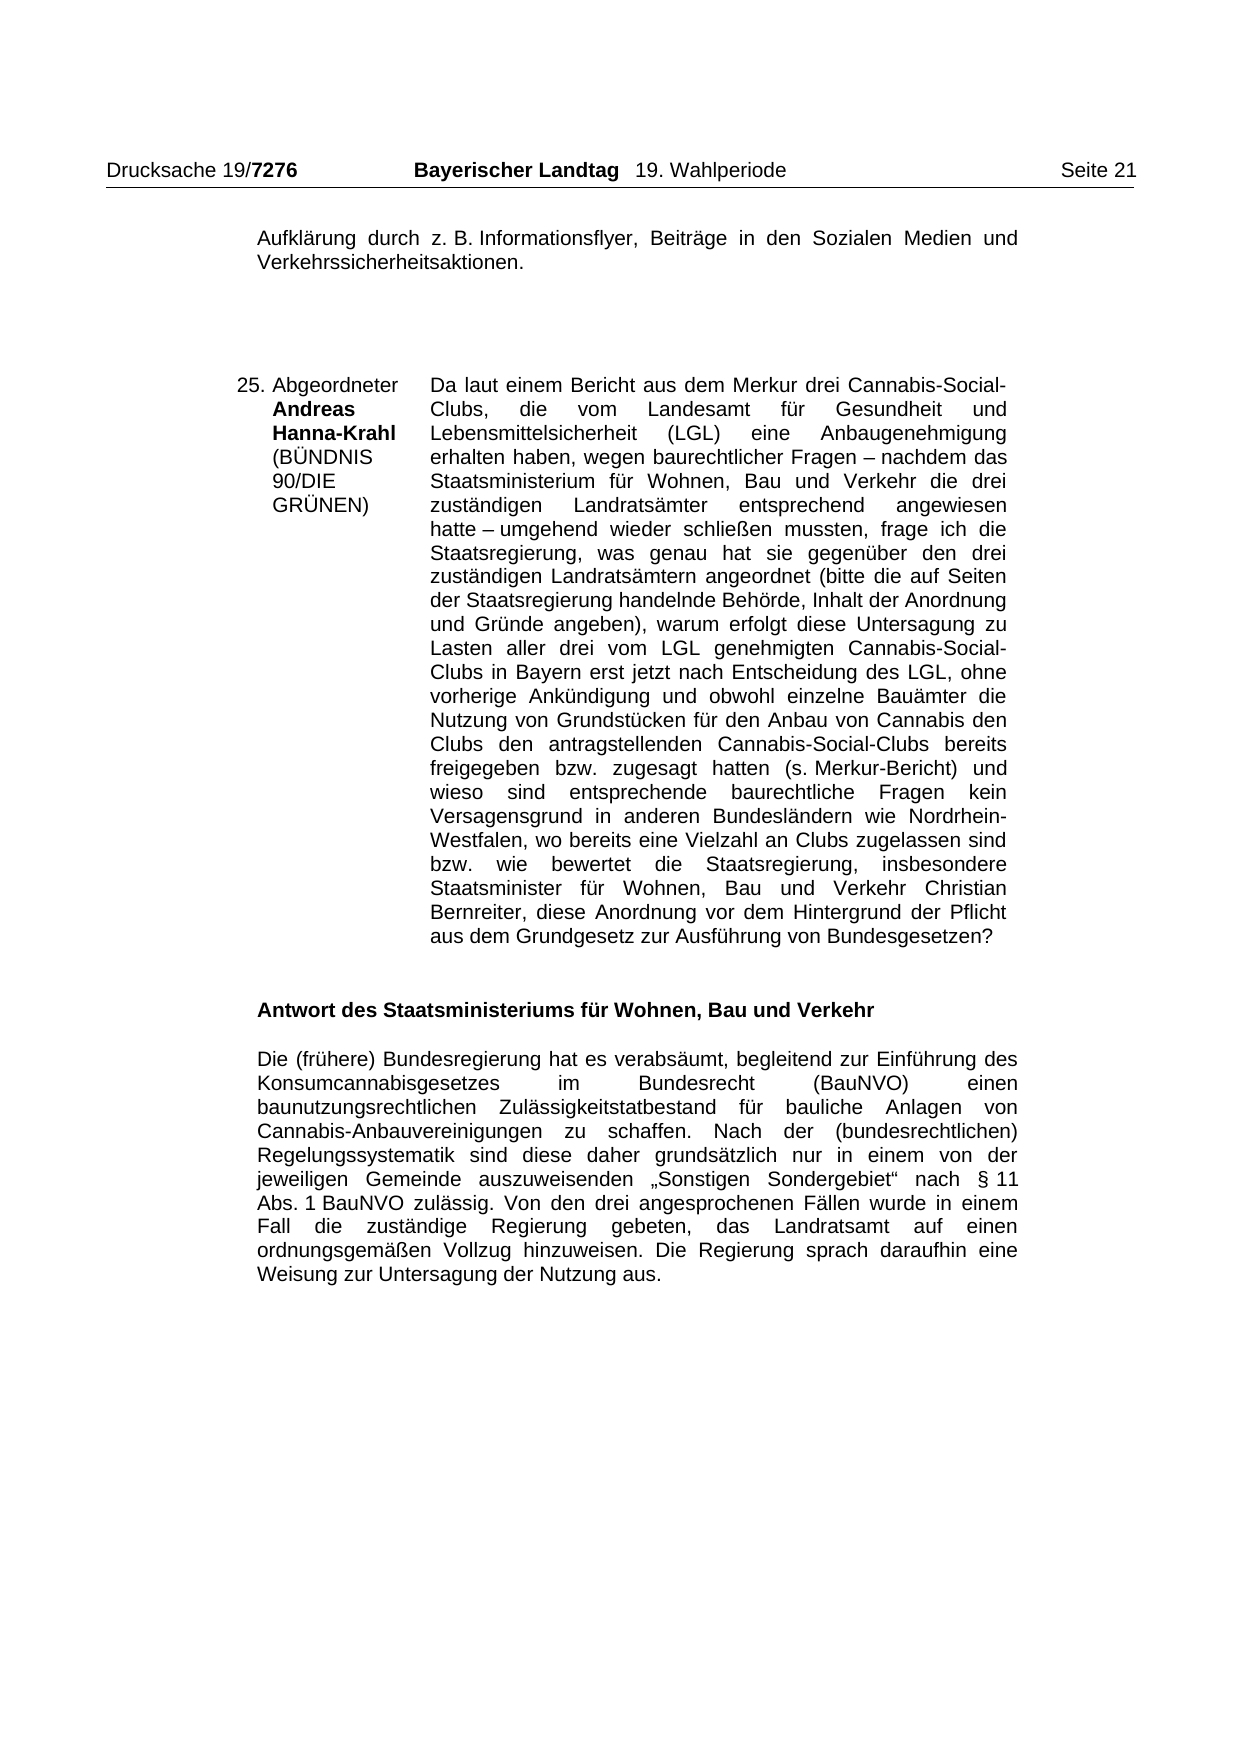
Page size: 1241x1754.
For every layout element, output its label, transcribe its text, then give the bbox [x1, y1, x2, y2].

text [257, 226, 1019, 274]
text Antwort des Staatsministeriums für Wohnen, Bau und Verkehr [257, 998, 1019, 1022]
table_header Abgeordneter Andreas Hanna-Krahl (BÜNDNIS 90/DIE GRÜNEN) [225, 298, 419, 948]
text Die (frühere) Bundesregierung hat es verabsäumt, begleitend zur Einführung des Konsumcannabisgesetzes im Bundesrecht (BauNVO) einen baunutzungsrechtlichen Zulässigkeitstatbestand für bauliche Anlagen von Cannabis-Anbauvereinigungen zu schaffen. Nach der (bundesrechtlichen) Regelungssystematik sind diese daher grundsätzlich nur in einem von der jeweiligen Gemeinde auszuweisenden „Sonstigen Sondergebiet“ nach § 11 Abs. 1 BauNVO zulässig. Von den drei angesprochenen Fällen wurde in einem Fall die zuständige Regierung gebeten, das Landratsamt auf einen ordnungsgemäßen Vollzug hinzuweisen. Die Regierung sprach daraufhin eine Weisung zur Untersagung der Nutzung aus. [257, 1047, 1019, 1286]
table_header Da laut einem Bericht aus dem Merkur drei Cannabis-Social-Clubs, die vom Landesamt für Gesundheit und Lebensmittelsicherheit (LGL) eine Anbaugenehmigung erhalten haben, wegen baurechtlicher Fragen – nachdem das Staatsministerium für Wohnen, Bau und Verkehr die drei zuständigen Landratsämter entsprechend angewiesen hatte – umgehend wieder schließen mussten, frage ich die Staatsregierung, was genau hat sie gegenüber den drei zuständigen Landratsämtern angeordnet (bitte die auf Seiten der Staatsregierung handelnde Behörde, Inhalt der Anordnung und Gründe angeben), warum erfolgt diese Untersagung zu Lasten aller drei vom LGL genehmigten Cannabis-Social-Clubs in Bayern erst jetzt nach Entscheidung des LGL, ohne vorherige Ankündigung und obwohl einzelne Bauämter die Nutzung von Grundstücken für den Anbau von Cannabis den Clubs den antragstellenden Cannabis-Social-Clubs bereits freigegeben bzw. zugesagt hatten (s. Merkur-Bericht) und wieso sind entsprechende baurechtliche Fragen kein Versagensgrund in anderen Bundesländern wie Nordrhein-Westfalen, wo bereits eine Vielzahl an Clubs zugelassen sind bzw. wie bewertet die Staatsregierung, insbesondere Staatsminister für Wohnen, Bau und Verkehr Christian Bernreiter, diese Anordnung vor dem Hintergrund der Pflicht aus dem Grundgesetz zur Ausführung von Bundesgesetzen? [419, 298, 1019, 948]
